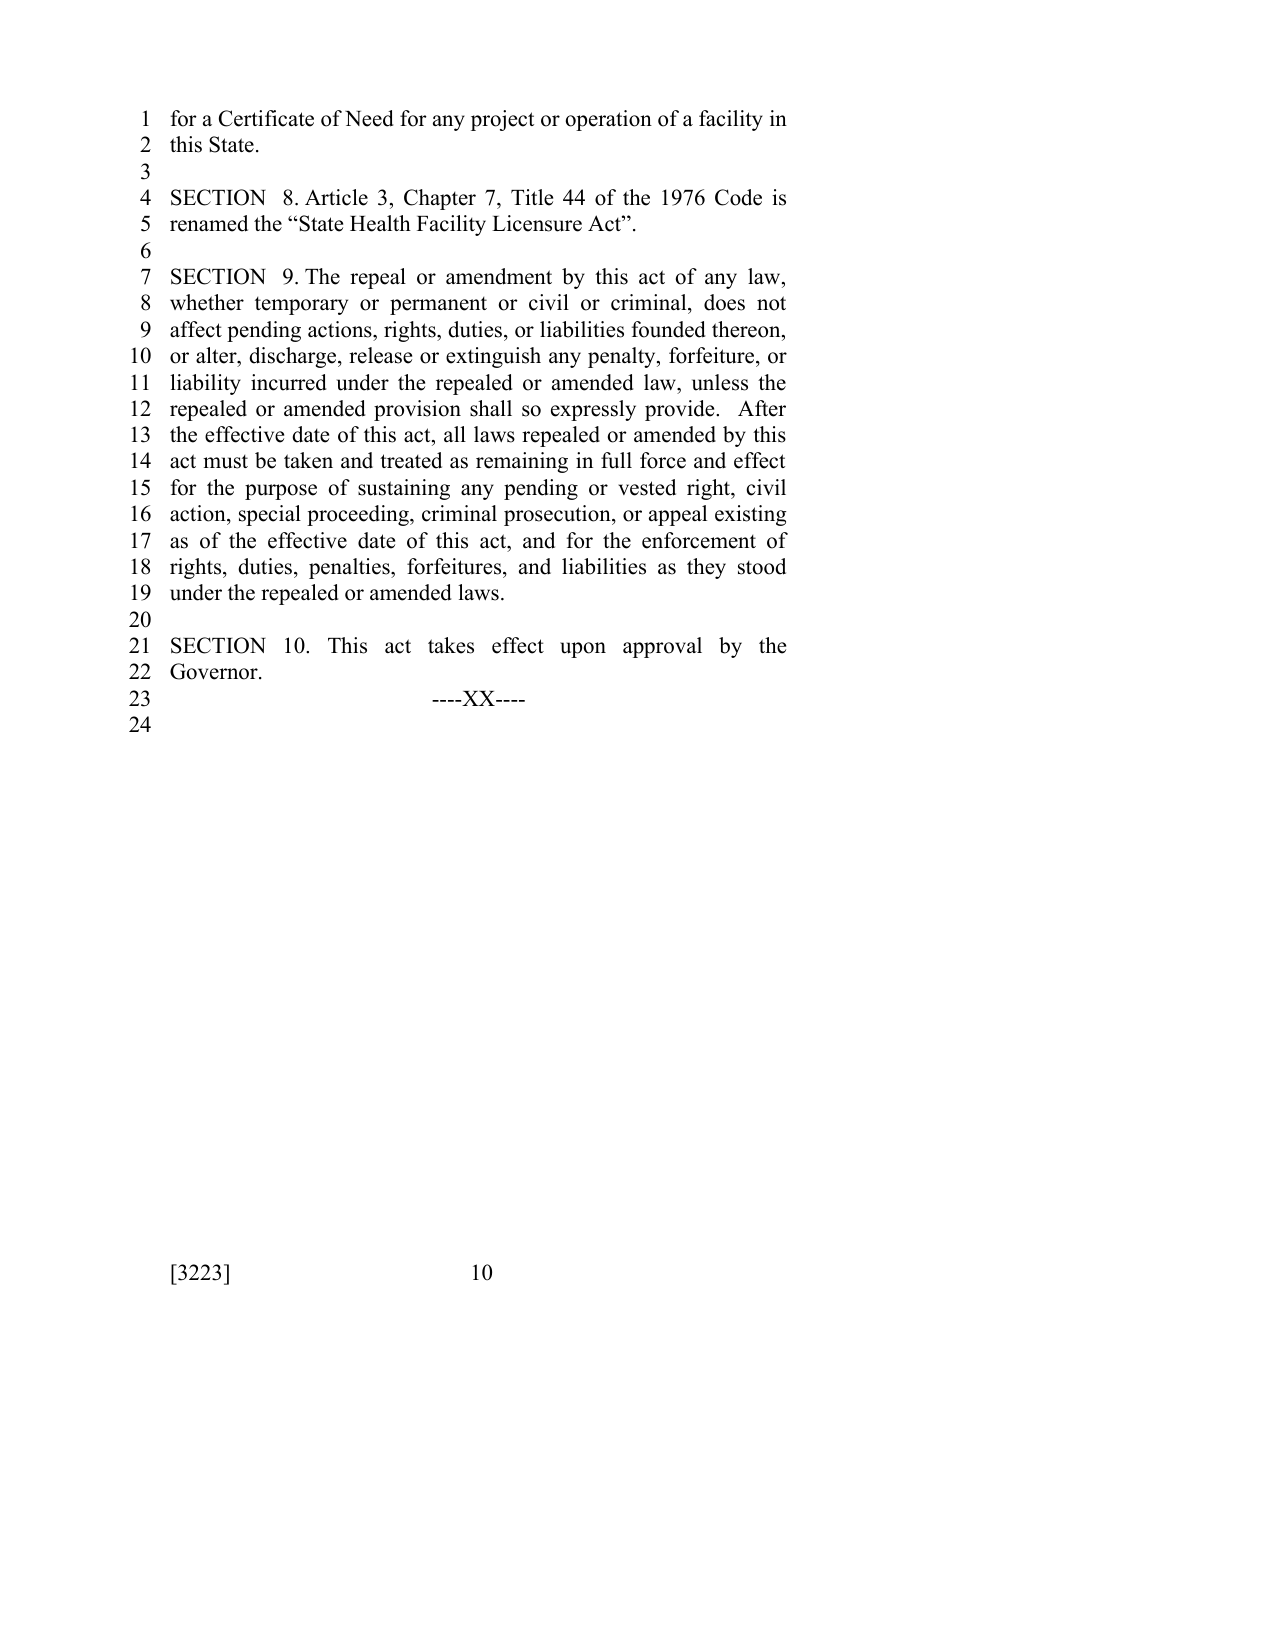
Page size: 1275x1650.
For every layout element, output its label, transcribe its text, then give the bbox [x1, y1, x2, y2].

text SECTION 8. Article 3, Chapter 7, Title 44 of the 1976 Code is renamed the “State Health Facility Licensure Act”. [169, 184, 787, 237]
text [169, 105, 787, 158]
text SECTION 9. The repeal or amendment by this act of any law, whether temporary or permanent or civil or criminal, does not affect pending actions, rights, duties, or liabilities founded thereon, or alter, discharge, release or extinguish any penalty, forfeiture, or liability incurred under the repealed or amended law, unless the repealed or amended provision shall so expressly provide. After the effective date of this act, all laws repealed or amended by this act must be taken and treated as remaining in full force and effect for the purpose of sustaining any pending or vested right, civil action, special proceeding, criminal prosecution, or appeal existing as of the effective date of this act, and for the enforcement of rights, duties, penalties, forfeitures, and liabilities as they stood under the repealed or amended laws. [169, 263, 787, 606]
text ----XX---- [169, 685, 787, 711]
text SECTION 10. This act takes effect upon approval by the Governor. [169, 632, 787, 685]
